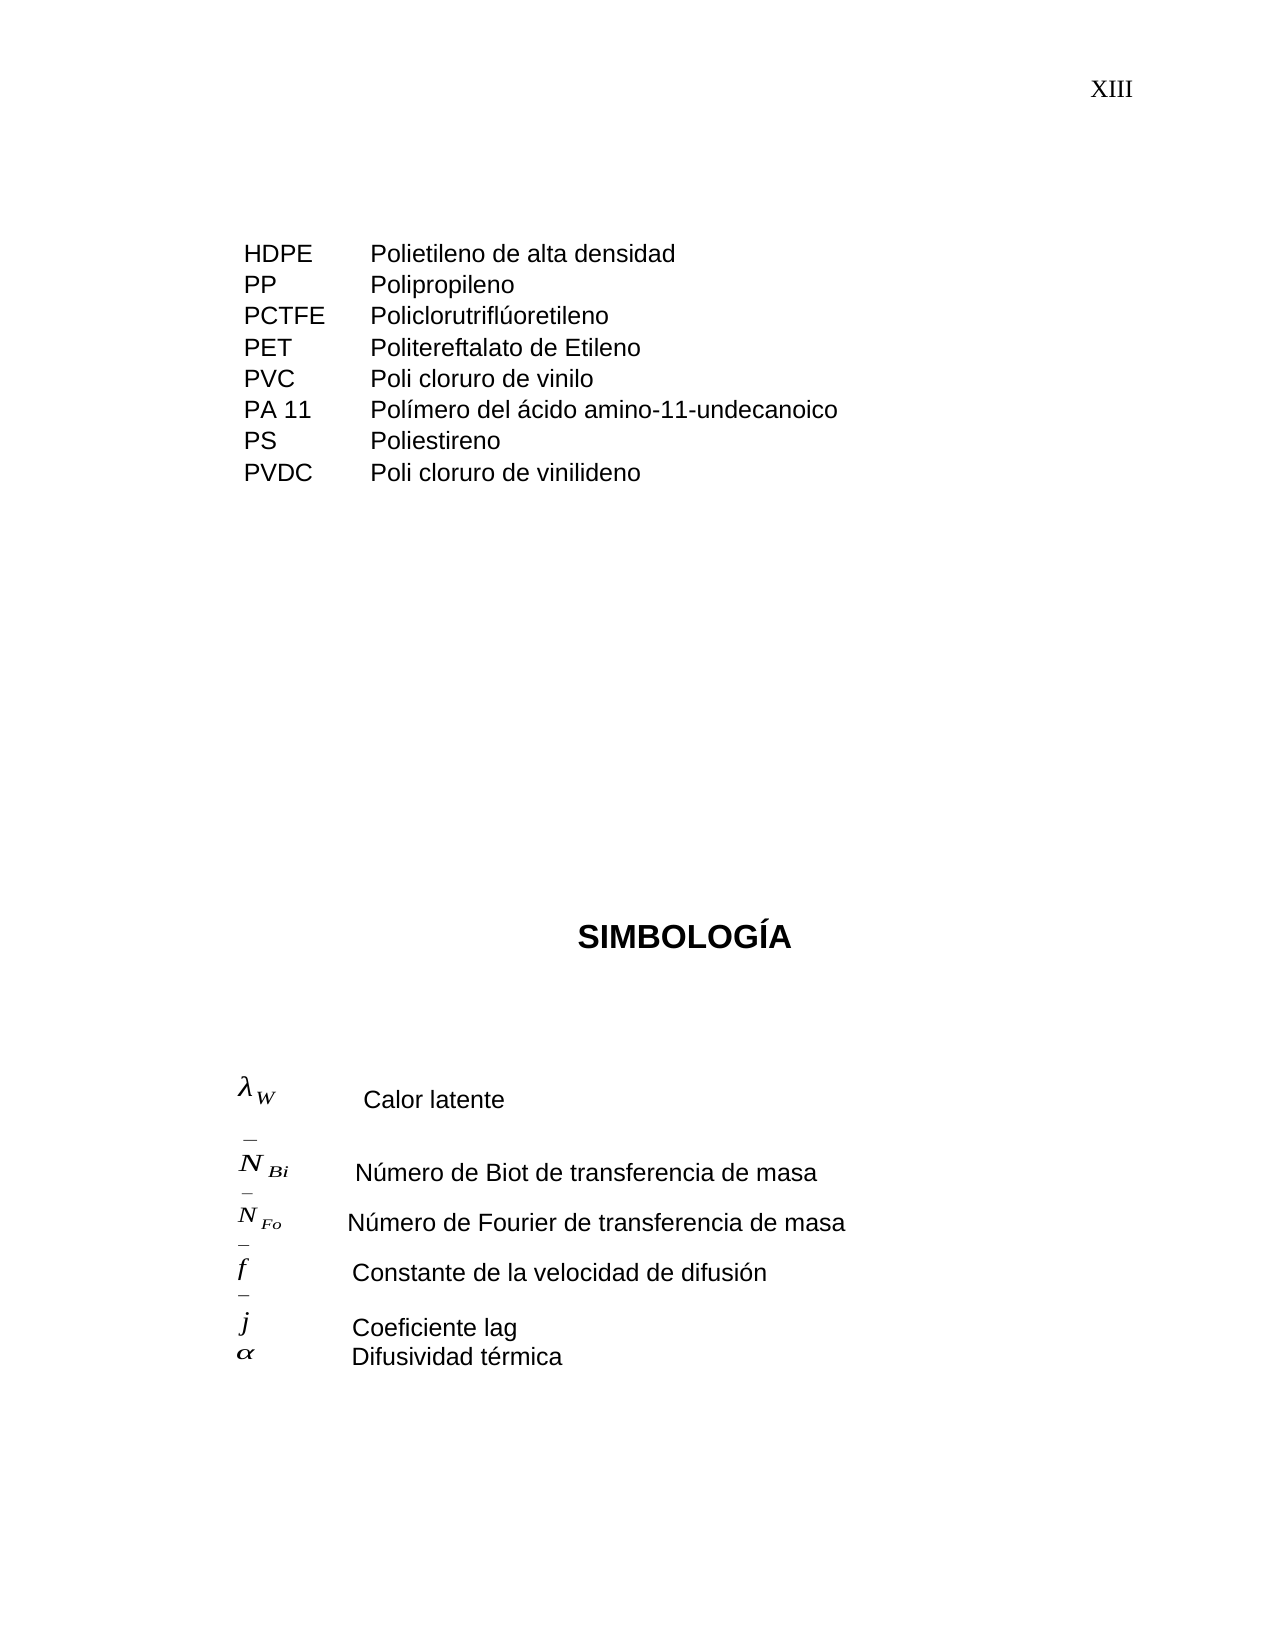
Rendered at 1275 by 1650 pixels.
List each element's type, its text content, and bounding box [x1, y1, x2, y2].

text Coeficiente lag [236, 1286, 1133, 1342]
text Constante de la velocidad de difusión [236, 1237, 1133, 1286]
text Difusividad térmica [236, 1342, 1133, 1370]
table_cell PA 11 [236, 393, 363, 424]
table_cell PET [236, 330, 363, 361]
table_cell Polietileno de alta densidad [363, 236, 1104, 267]
table_cell PVDC [236, 455, 363, 486]
text SIMBOLOGÍA [236, 917, 1133, 956]
table_cell Polímero del ácido amino-11-undecanoico [363, 393, 1104, 424]
table_cell HDPE [236, 236, 363, 267]
text Número de Fourier de transferencia de masa [236, 1187, 1133, 1237]
table_cell Poli cloruro de vinilo [363, 361, 1104, 392]
table_cell PS [236, 424, 363, 455]
table_cell PVC [236, 361, 363, 392]
text Número de Biot de transferencia de masa [236, 1114, 1133, 1187]
table_cell Policlorutriflúoretileno [363, 299, 1104, 330]
table_cell PP [236, 268, 363, 299]
table_cell PCTFE [236, 299, 363, 330]
table_cell Polipropileno [363, 268, 1104, 299]
table_cell Poli cloruro de vinilideno [363, 455, 1104, 486]
table_cell Politereftalato de Etileno [363, 330, 1104, 361]
text Calor latente [236, 1071, 1133, 1114]
table_cell Poliestireno [363, 424, 1104, 455]
